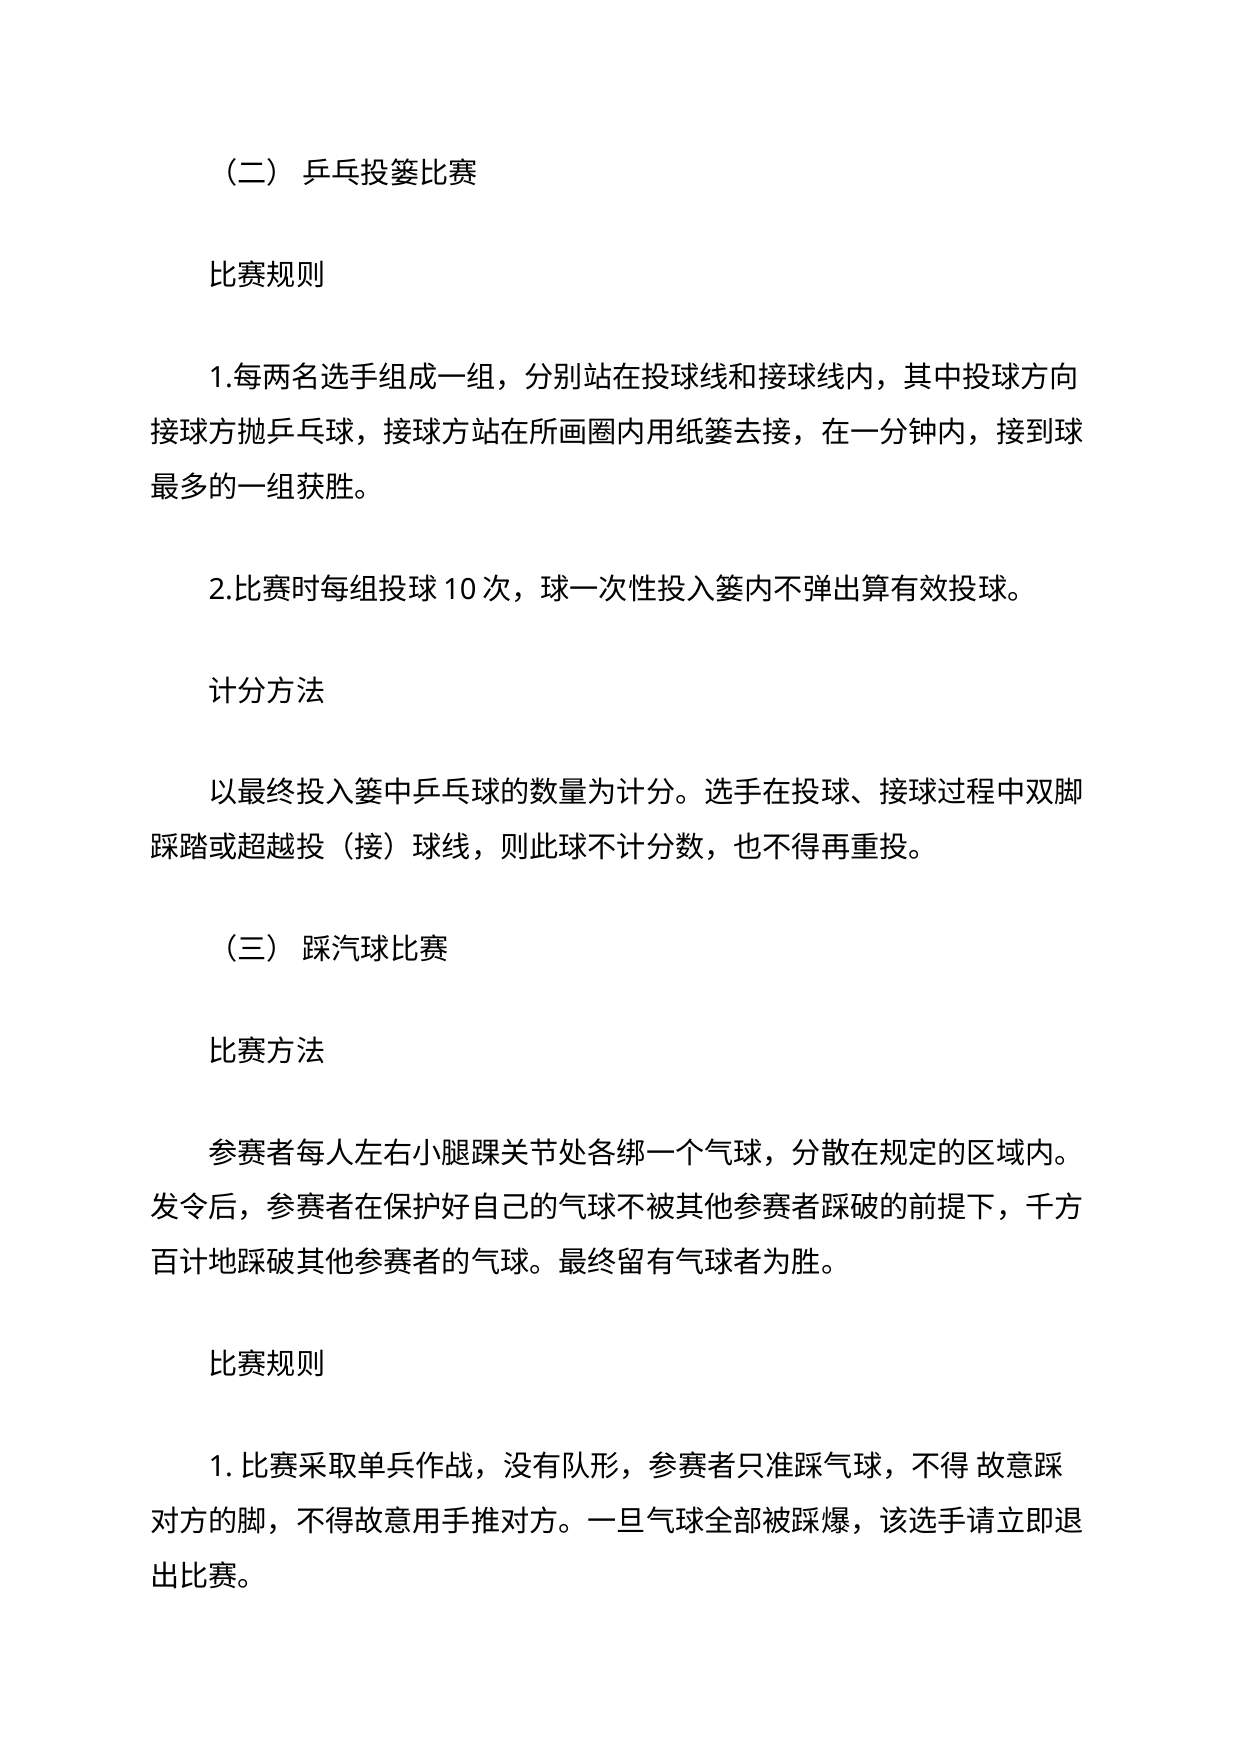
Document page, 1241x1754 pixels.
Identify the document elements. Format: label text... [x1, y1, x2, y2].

text 参赛者每人左右小腿踝关节处各绑一个气球，分散在规定的区域内。发令后，参赛者在保护好自己的气球不被其他参赛者踩破的前提下，千方百计地踩破其他参赛者的气球。最终留有气球者为胜。 [150, 1129, 1090, 1281]
text 以最终投入篓中乒乓球的数量为计分。选手在投球、接球过程中双脚踩踏或超越投（接）球线，则此球不计分数，也不得再重投。 [150, 769, 1090, 866]
text 1.每两名选手组成一组，分别站在投球线和接球线内，其中投球方向接球方抛乒乓球，接球方站在所画圈内用纸篓去接，在一分钟内，接到球最多的一组获胜。 [150, 353, 1090, 506]
text （二） 乒乓投篓比赛 [150, 150, 1090, 192]
text （三） 踩汽球比赛 [150, 926, 1090, 968]
text 1. 比赛采取单兵作战，没有队形，参赛者只准踩气球，不得 故意踩对方的脚，不得故意用手推对方。一旦气球全部被踩爆，该选手请立即退出比赛。 [150, 1442, 1090, 1595]
text 计分方法 [150, 667, 1090, 709]
text 比赛规则 [150, 1341, 1090, 1383]
text 2.比赛时每组投球10次，球一次性投入篓内不弹出算有效投球。 [150, 565, 1090, 608]
text 比赛方法 [150, 1027, 1090, 1070]
text 比赛规则 [150, 252, 1090, 294]
